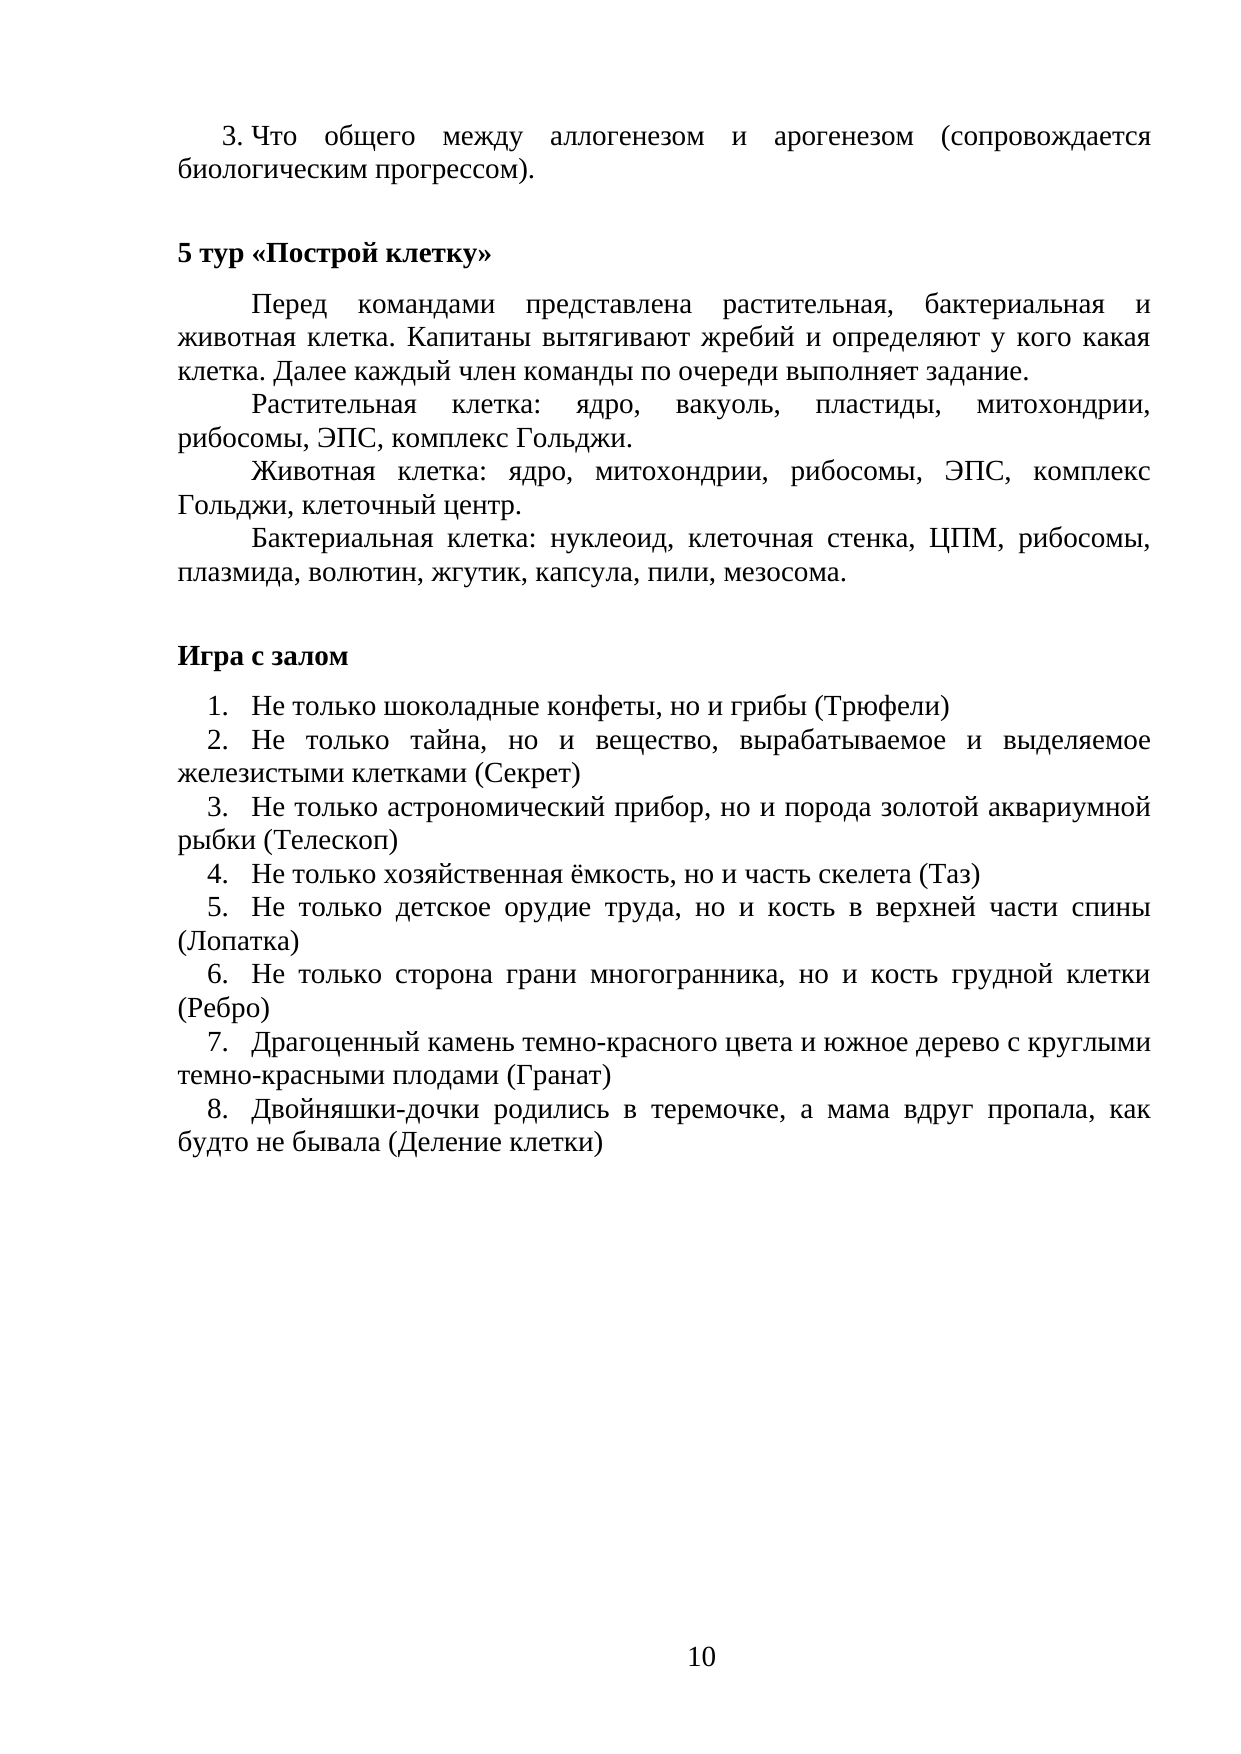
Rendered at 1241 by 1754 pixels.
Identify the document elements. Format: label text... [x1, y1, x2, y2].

list Не только тайна, но и вещество, вырабатываемое и выделяемое железистыми клетками (Секрет) [177, 722, 1152, 789]
text Бактериальная клетка: нуклеоид, клеточная стенка, ЦПМ, рибосомы, плазмида, волютин, жгутик, капсула, пили, мезосома. [177, 521, 1152, 588]
list Не только детское орудие труда, но и кость в верхней части спины (Лопатка) [177, 889, 1152, 957]
list Не только шоколадные конфеты, но и грибы (Трюфели) [177, 688, 1152, 722]
list Что общего между аллогенезом и арогенезом (сопровождается биологическим прогрессом). [177, 118, 1152, 185]
list Драгоценный камень темно-красного цвета и южное дерево с круглыми темно-красными плодами (Гранат) [177, 1024, 1152, 1091]
list Не только хозяйственная ёмкость, но и часть скелета (Таз) [177, 856, 1152, 889]
list Не только астрономический прибор, но и порода золотой аквариумной рыбки (Телескоп) [177, 789, 1152, 856]
list Не только сторона грани многогранника, но и кость грудной клетки (Ребро) [177, 957, 1152, 1024]
text 5 тур «Построй клетку» [177, 236, 1152, 269]
text Перед командами представлена растительная, бактериальная и животная клетка. Капитаны вытягивают жребий и определяют у кого какая клетка. Далее каждый член команды по очереди выполняет задание. [177, 286, 1152, 386]
text Игра с залом [177, 638, 1152, 672]
text Растительная клетка: ядро, вакуоль, пластиды, митохондрии, рибосомы, ЭПС, комплекс Гольджи. [177, 386, 1152, 453]
text Животная клетка: ядро, митохондрии, рибосомы, ЭПС, комплекс Гольджи, клеточный центр. [177, 453, 1152, 521]
list Двойняшки-дочки родились в теремочке, а мама вдруг пропала, как будто не бывала (Деление клетки) [177, 1091, 1152, 1158]
